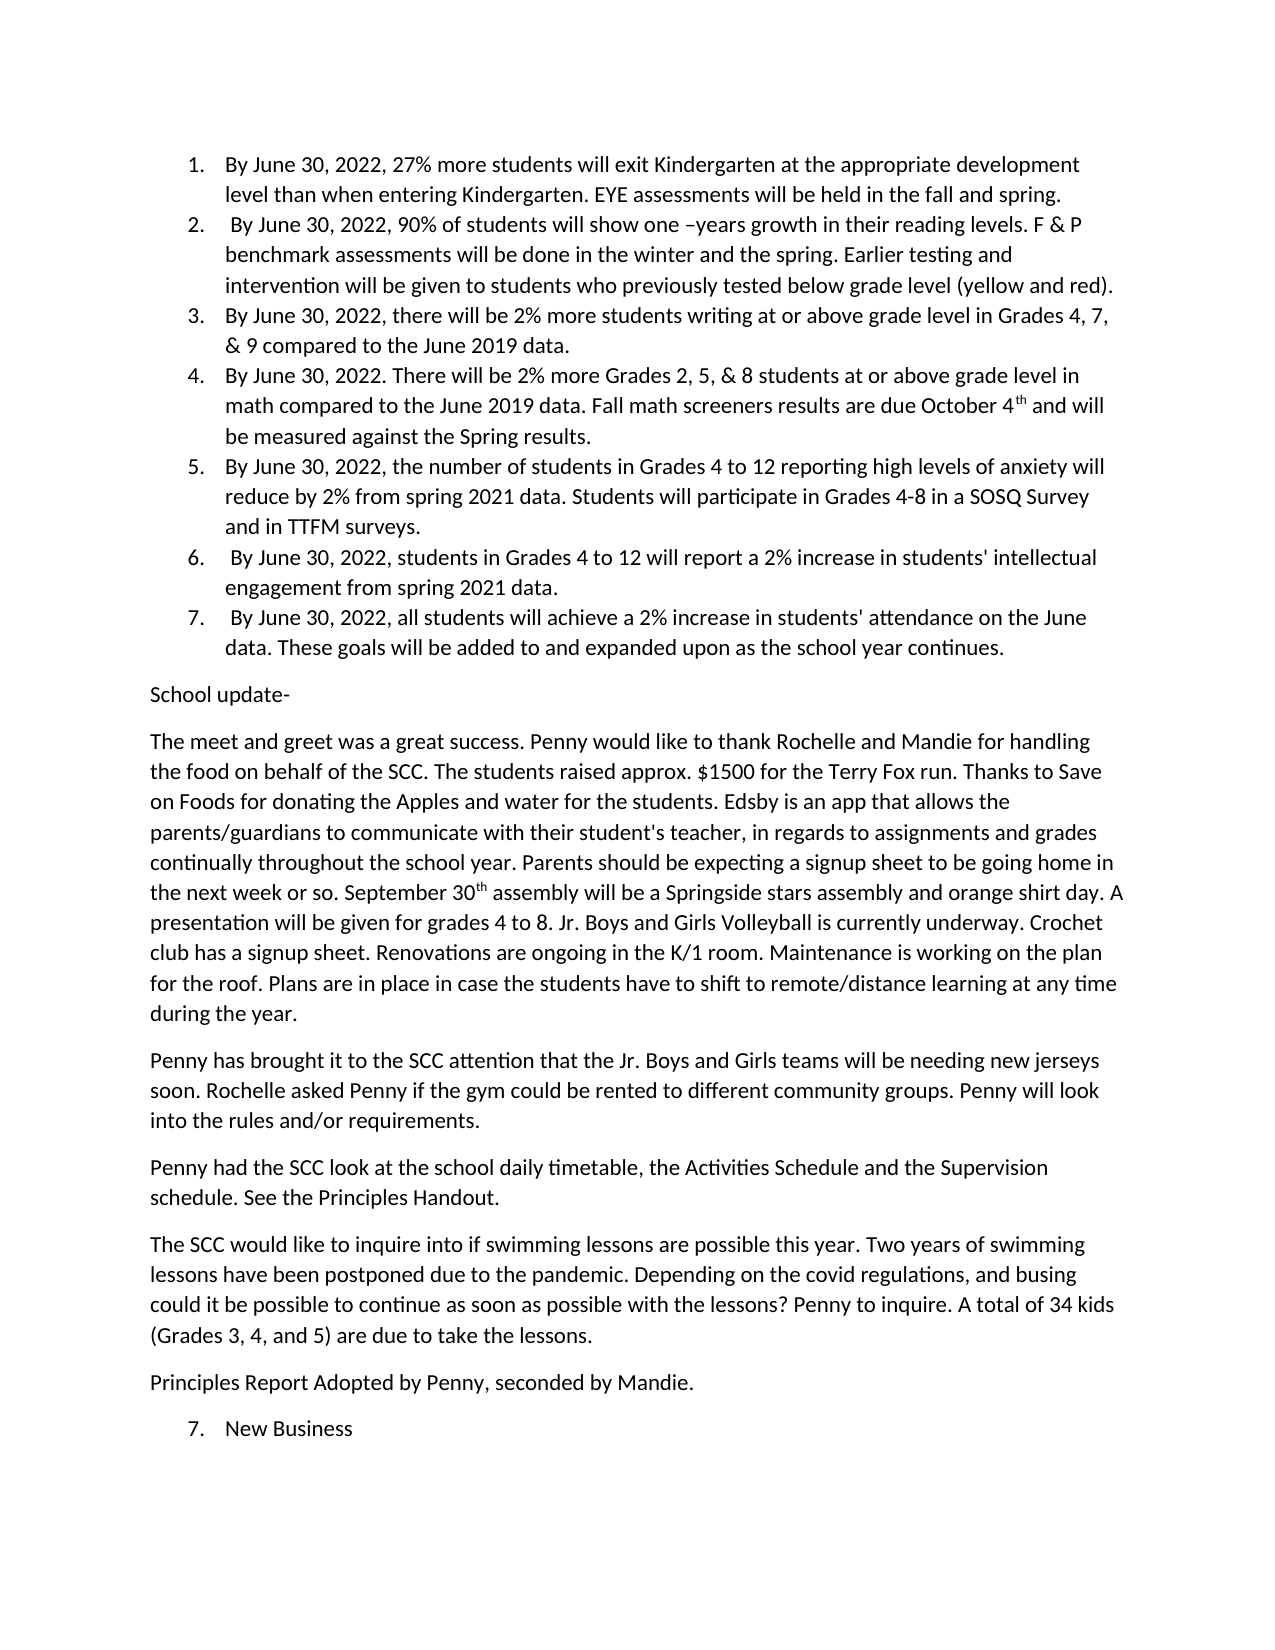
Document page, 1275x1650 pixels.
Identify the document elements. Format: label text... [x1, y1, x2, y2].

list By June 30, 2022, all students will achieve a 2% increase in students' attendance on the June data. These goals will be added to and expanded upon as the school year continues. [187, 603, 1125, 661]
list By June 30, 2022, students in Grades 4 to 12 will report a 2% increase in students' intellectual engagement from spring 2021 data. [187, 543, 1125, 601]
list By June 30, 2022, 27% more students will exit Kindergarten at the appropriate development level than when entering Kindergarten. EYE assessments will be held in the fall and spring. [187, 150, 1125, 208]
text The SCC would like to inquire into if swimming lessons are possible this year. Two years of swimming lessons have been postponed due to the pandemic. Depending on the covid regulations, and busing could it be possible to continue as soon as possible with the lessons? Penny to inquire. A total of 34 kids (Grades 3, 4, and 5) are due to take the lessons. [150, 1230, 1125, 1349]
list By June 30, 2022, there will be 2% more students writing at or above grade level in Grades 4, 7, & 9 compared to the June 2019 data. [187, 301, 1125, 359]
list By June 30, 2022, the number of students in Grades 4 to 12 reporting high levels of anxiety will reduce by 2% from spring 2021 data. Students will participate in Grades 4-8 in a SOSQ Survey and in TTFM surveys. [187, 452, 1125, 541]
list By June 30, 2022. There will be 2% more Grades 2, 5, & 8 students at or above grade level in math compared to the June 2019 data. Fall math screeners results are due October 4th and will be measured against the Spring results. [187, 361, 1125, 450]
text Penny has brought it to the SCC attention that the Jr. Boys and Girls teams will be needing new jerseys soon. Rochelle asked Penny if the gym could be rented to different community groups. Penny will look into the rules and/or requirements. [150, 1046, 1125, 1134]
list By June 30, 2022, 90% of students will show one –years growth in their reading levels. F & P benchmark assessments will be done in the winter and the spring. Earlier testing and intervention will be given to students who previously tested below grade level (yellow and red). [187, 210, 1125, 299]
text School update- [150, 680, 1125, 708]
text The meet and greet was a great success. Penny would like to thank Rochelle and Mandie for handling the food on behalf of the SCC. The students raised approx. $1500 for the Terry Fox run. Thanks to Save on Foods for donating the Apples and water for the students. Edsby is an app that allows the parents/guardians to communicate with their student's teacher, in regards to assignments and grades continually throughout the school year. Parents should be expecting a signup sheet to be going home in the next week or so. September 30th assembly will be a Springside stars assembly and orange shirt day. A presentation will be given for grades 4 to 8. Jr. Boys and Girls Volleyball is currently underway. Crochet club has a signup sheet. Renovations are ongoing in the K/1 room. Maintenance is working on the plan for the roof. Plans are in place in case the students have to shift to remote/distance learning at any time during the year. [150, 727, 1125, 1027]
list New Business [187, 1414, 1125, 1443]
text Penny had the SCC look at the school daily timetable, the Activities Schedule and the Supervision schedule. See the Principles Handout. [150, 1153, 1125, 1211]
text Principles Report Adopted by Penny, seconded by Mandie. [150, 1368, 1125, 1396]
